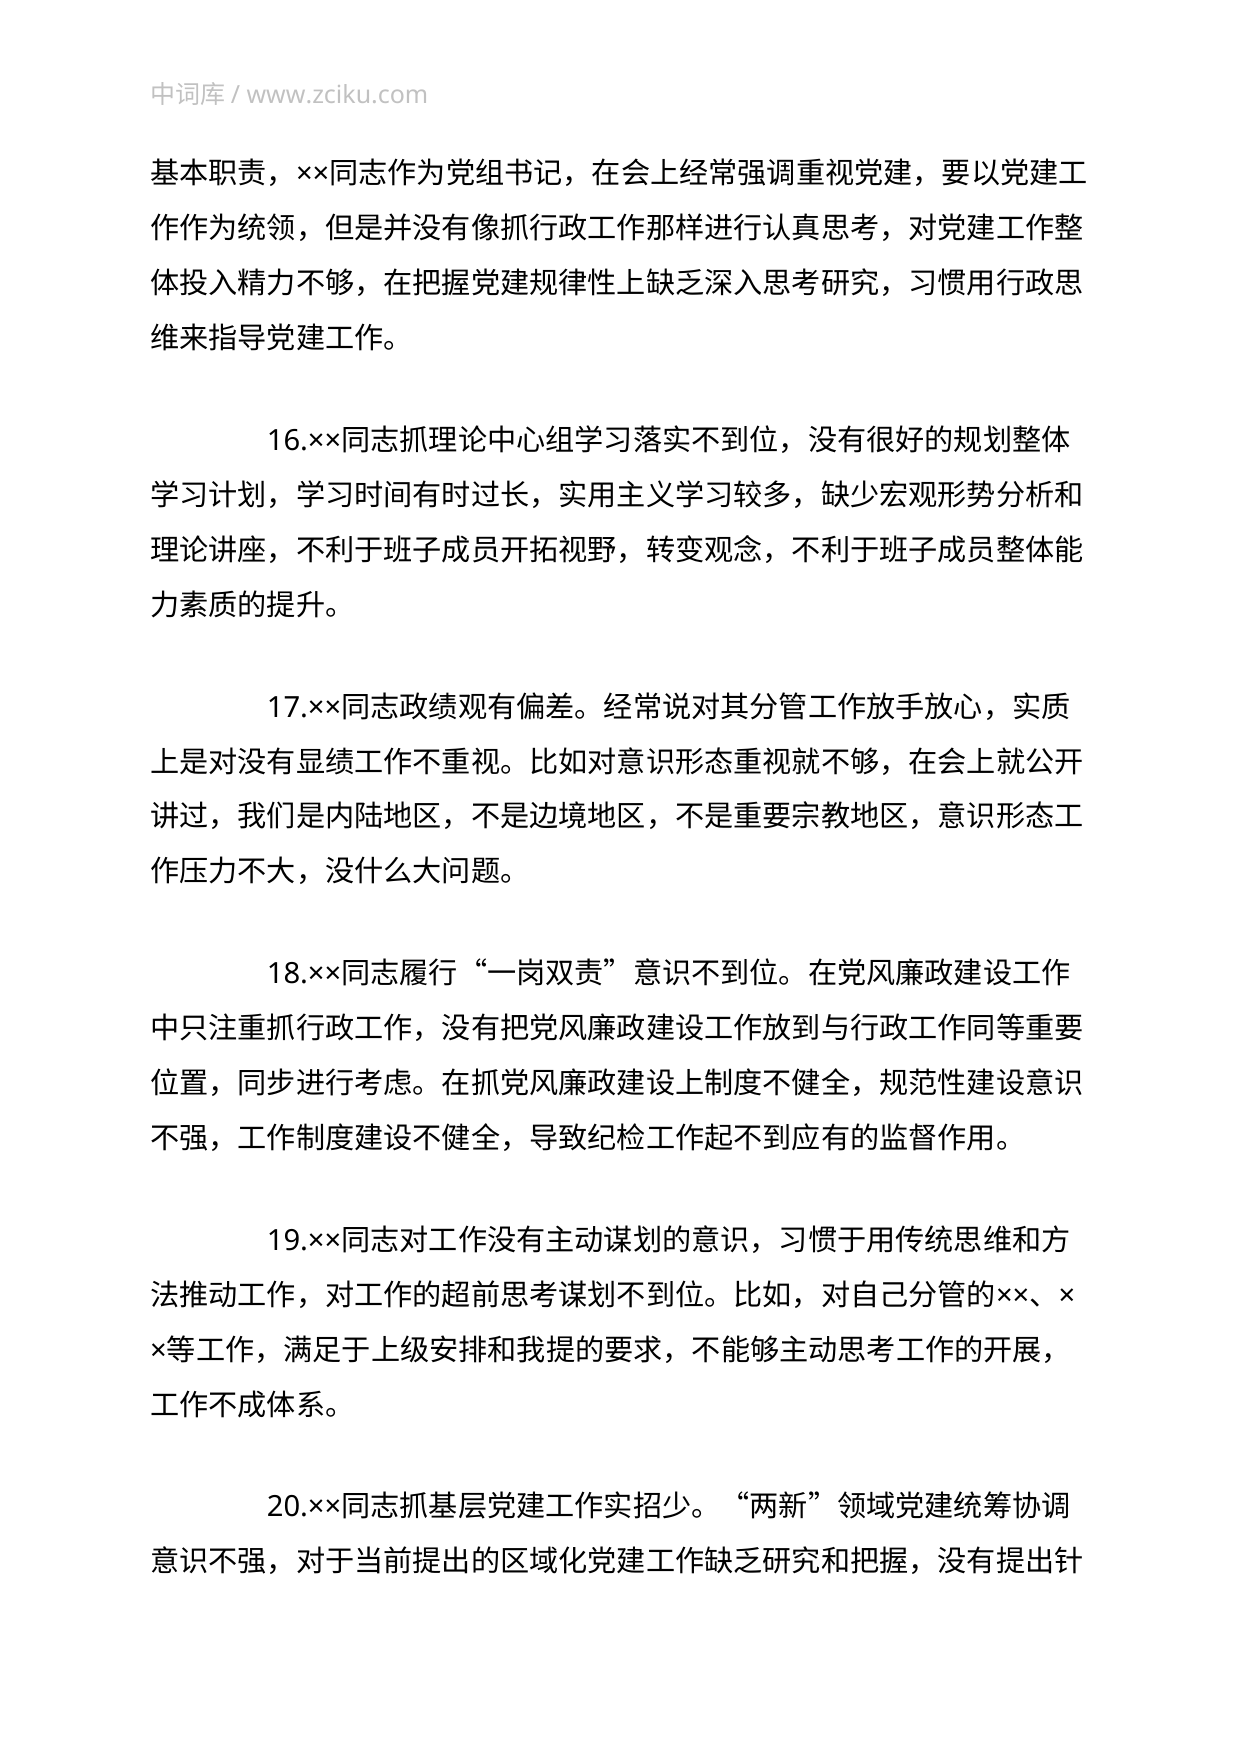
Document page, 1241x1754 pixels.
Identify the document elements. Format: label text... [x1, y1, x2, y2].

text 17.××同志政绩观有偏差。经常说对其分管工作放手放心，实质上是对没有显绩工作不重视。比如对意识形态重视就不够，在会上就公开讲过，我们是内陆地区，不是边境地区，不是重要宗教地区，意识形态工作压力不大，没什么大问题。 [150, 683, 1090, 890]
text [150, 1483, 1090, 1580]
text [150, 150, 1090, 357]
text 18.××同志履行“一岗双责”意识不到位。在党风廉政建设工作中只注重抓行政工作，没有把党风廉政建设工作放到与行政工作同等重要位置，同步进行考虑。在抓党风廉政建设上制度不健全，规范性建设意识不强，工作制度建设不健全，导致纪检工作起不到应有的监督作用。 [150, 950, 1090, 1157]
text 16.××同志抓理论中心组学习落实不到位，没有很好的规划整体学习计划，学习时间有时过长，实用主义学习较多，缺少宏观形势分析和理论讲座，不利于班子成员开拓视野，转变观念，不利于班子成员整体能力素质的提升。 [150, 417, 1090, 624]
text 19.××同志对工作没有主动谋划的意识，习惯于用传统思维和方法推动工作，对工作的超前思考谋划不到位。比如，对自己分管的××、××等工作，满足于上级安排和我提的要求，不能够主动思考工作的开展，工作不成体系。 [150, 1216, 1090, 1423]
